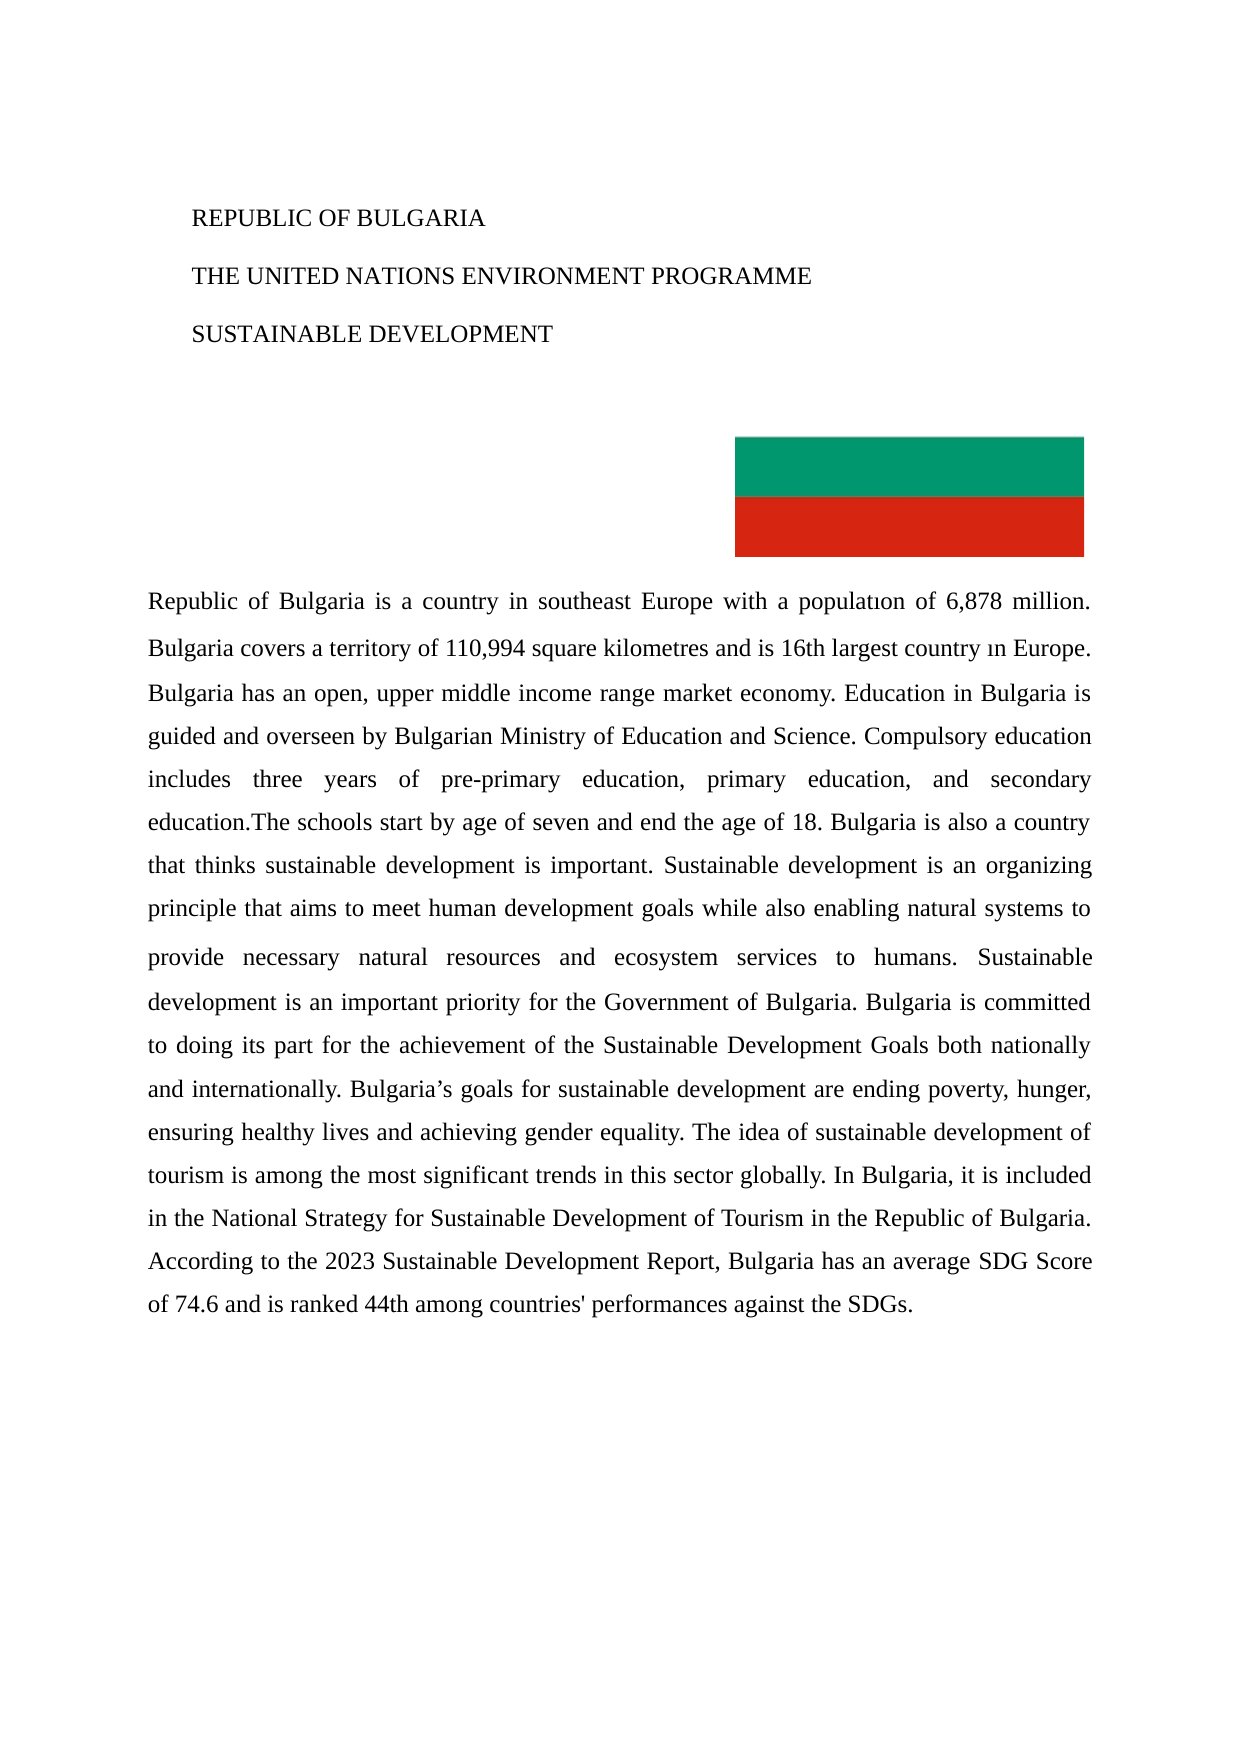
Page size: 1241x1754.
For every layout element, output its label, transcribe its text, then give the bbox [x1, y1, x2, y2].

text REPUBLIC OF BULGARIA [148, 203, 1093, 232]
text SUSTAINABLE DEVELOPMENT [148, 319, 1093, 348]
picture [735, 377, 1085, 557]
text THE UNITED NATIONS ENVIRONMENT PROGRAMME [148, 261, 1093, 290]
text Republic of Bulgaria is a country in southeast Europe with a populatıon of 6,878 million. Bulgaria covers a territory of 110,994 square kilometres and is 16th largest country ın Europe. Bulgaria has an open, upper middle income range market economy. Education in Bulgaria is guided and overseen by Bulgarian Ministry of Education and Science. Compulsory education includes three years of pre-primary education, primary education, and secondary education.The schools start by age of seven and end the age of 18. Bulgaria is also a country that thinks sustainable development is important. Sustainable development is an organizing principle that aims to meet human development goals while also enabling natural systems to provide necessary natural resources and ecosystem services to humans. Sustainable development is an important priority for the Government of Bulgaria. Bulgaria is committed to doing its part for the achievement of the Sustainable Development Goals both nationally and internationally. Bulgaria’s goals for sustainable development are ending poverty, hunger, ensuring healthy lives and achieving gender equality. The idea of sustainable development of tourism is among the most significant trends in this sector globally. In Bulgaria, it is included in the National Strategy for Sustainable Development of Tourism in the Republic of Bulgaria. According to the 2023 Sustainable Development Report, Bulgaria has an average SDG Score of 74.6 and is ranked 44th among countries' performances against the SDGs. [148, 586, 1093, 1318]
